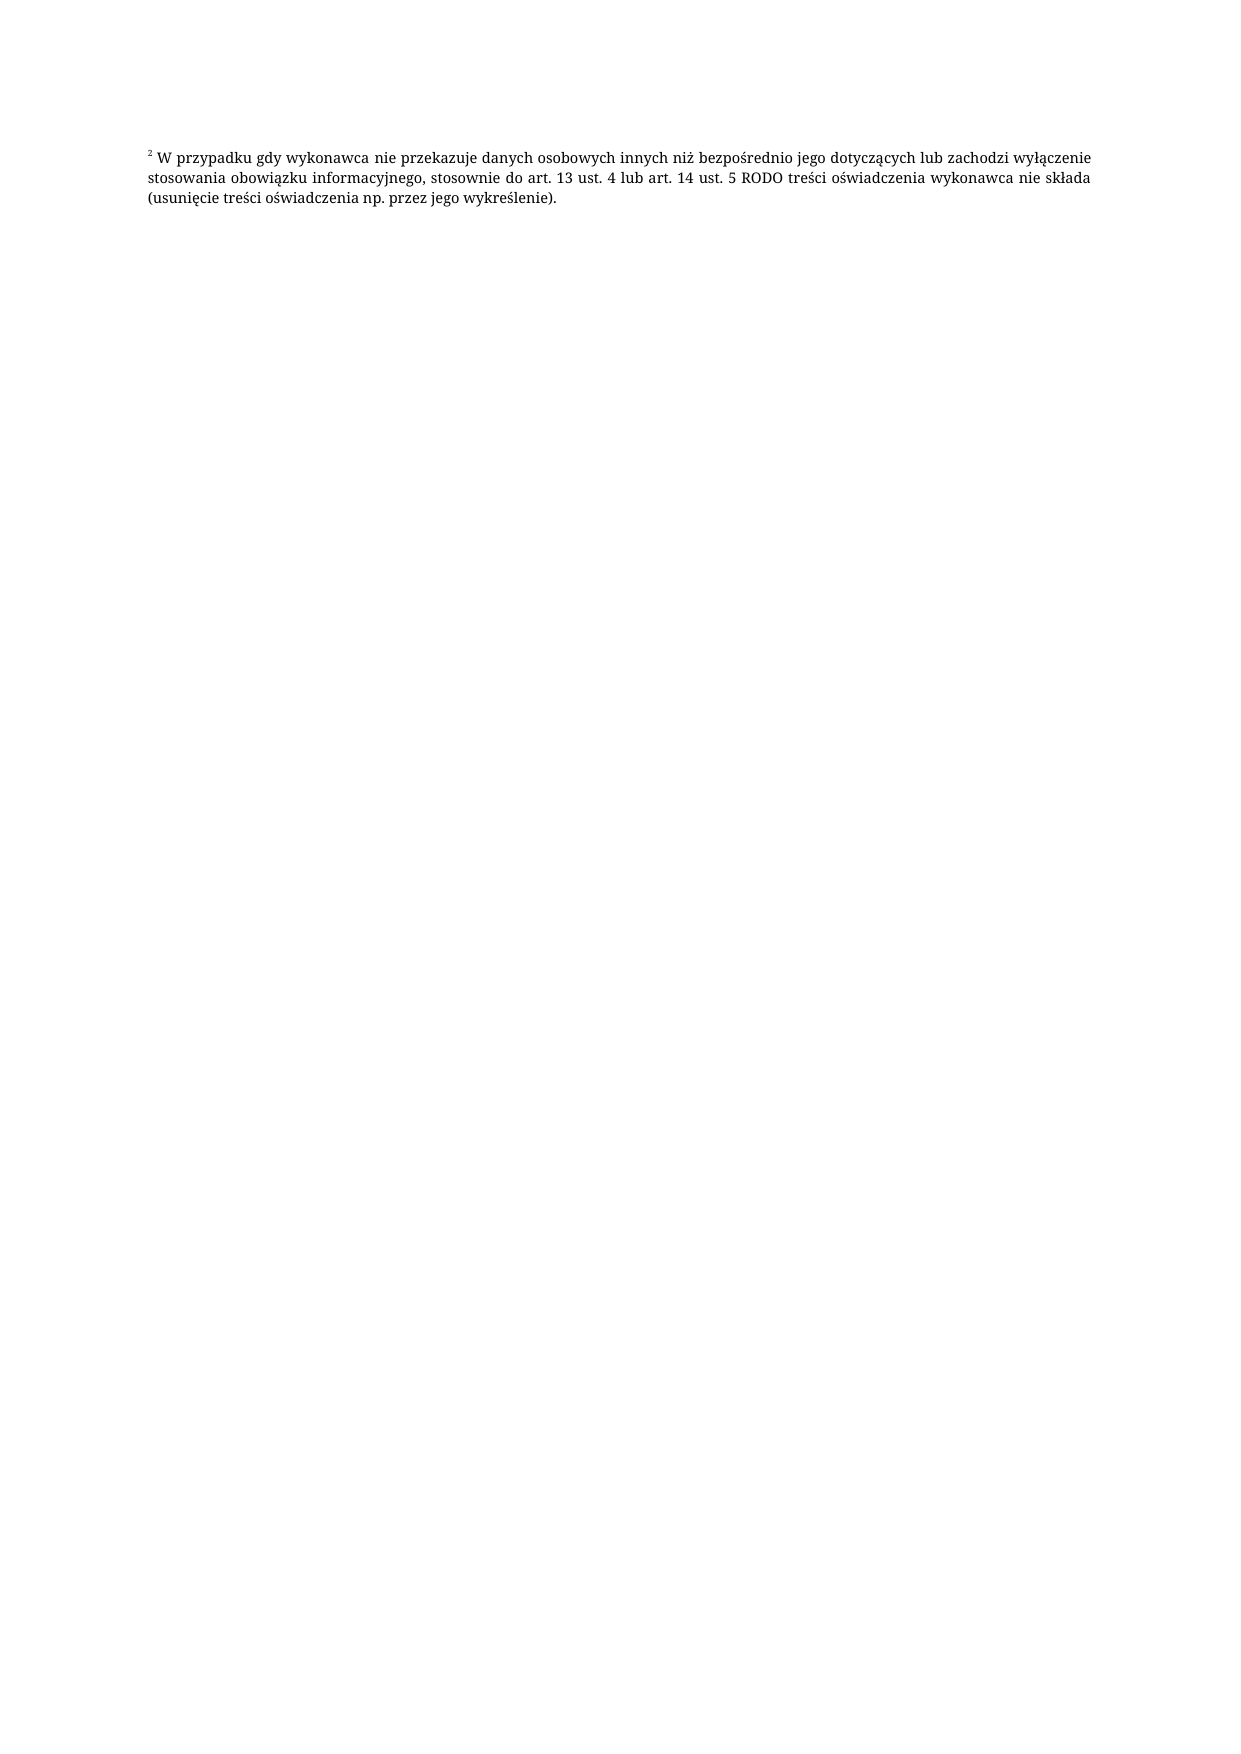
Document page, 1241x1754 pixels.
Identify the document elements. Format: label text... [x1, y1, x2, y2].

text 2 W przypadku gdy wykonawca nie przekazuje danych osobowych innych niż bezpośrednio jego dotyczących lub zachodzi wyłączenie stosowania obowiązku informacyjnego, stosownie do art. 13 ust. 4 lub art. 14 ust. 5 RODO treści oświadczenia wykonawca nie składa (usunięcie treści oświadczenia np. przez jego wykreślenie). [148, 148, 1093, 207]
